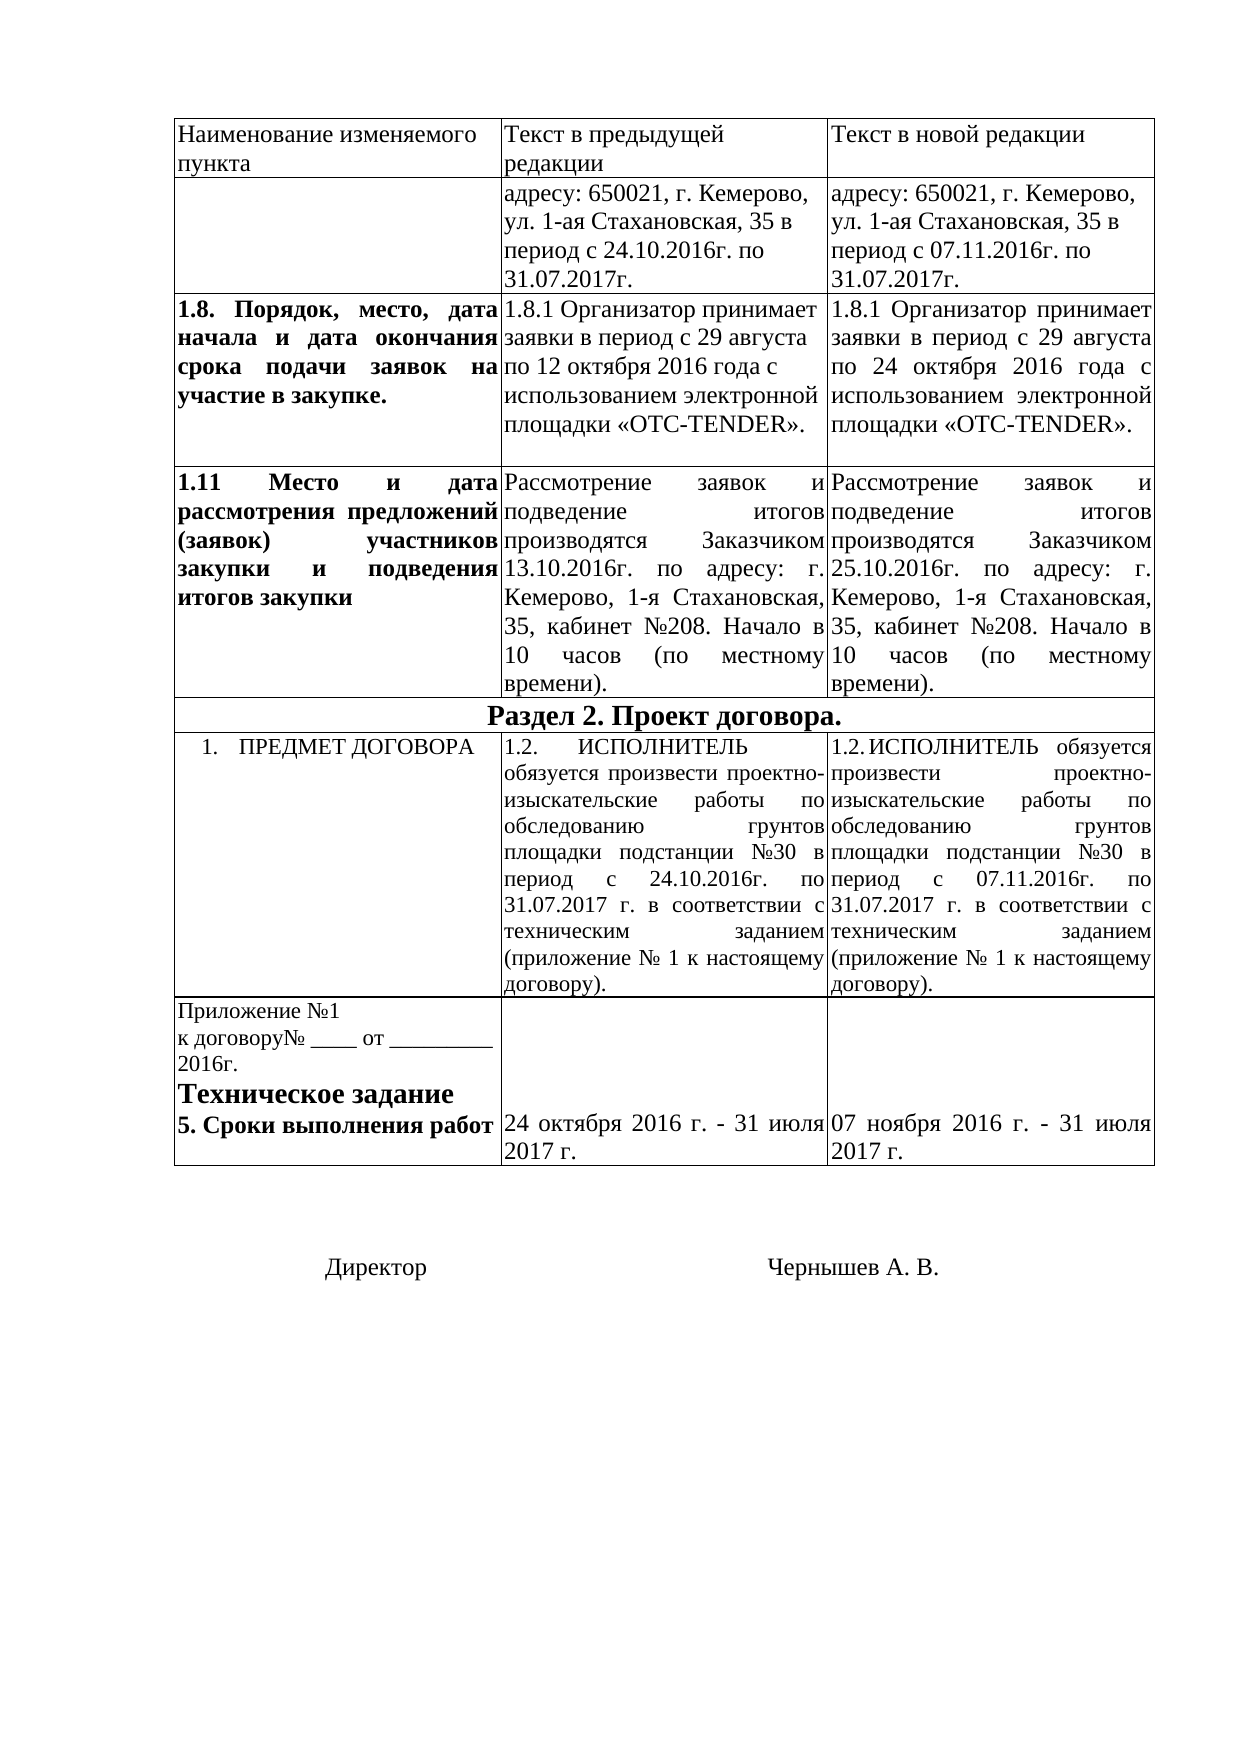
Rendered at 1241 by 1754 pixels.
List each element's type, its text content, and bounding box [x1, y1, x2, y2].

table_cell 1.11 Место и дата рассмотрения предложений (заявок) участников закупки и подведения итогов закупки [175, 467, 501, 697]
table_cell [828, 178, 1154, 293]
text Директор Чернышев А. В. [251, 1252, 1152, 1281]
table_cell 1.8.1 Организатор принимает заявки в период с 29 августа по 24 октября 2016 года с использованием электронной площадки «OTC-TENDER». [828, 294, 1154, 466]
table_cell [502, 178, 827, 293]
table_header Текст в предыдущей редакции [502, 119, 827, 177]
table_cell Рассмотрение заявок и подведение итогов производятся Заказчиком 25.10.2016г. по адресу: г. Кемерово, 1-я Стахановская, 35, кабинет №208. Начало в 10 часов (по местному времени). [828, 467, 1154, 697]
table_cell 1.2. ИСПОЛНИТЕЛЬ обязуется произвести проектно-изыскательские работы по обследованию грунтов площадки подстанции №30 в период с 24.10.2016г. по 31.07.2017 г. в соответствии с техническим заданием (приложение № 1 к настоящему договору). [502, 733, 827, 996]
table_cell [175, 178, 501, 293]
table_cell 07 ноября 2016 г. - 31 июля 2017 г. [828, 998, 1154, 1165]
table_cell ИСПОЛНИТЕЛЬ обязуется произвести проектно-изыскательские работы по обследованию грунтов площадки подстанции №30 в период с 07.11.2016г. по 31.07.2017 г. в соответствии с техническим заданием (приложение № 1 к настоящему договору). [828, 733, 1154, 996]
table_cell ПРЕДМЕТ ДОГОВОРА [175, 733, 501, 996]
table_cell Раздел 2. Проект договора. [175, 698, 1154, 732]
table_cell Рассмотрение заявок и подведение итогов производятся Заказчиком 13.10.2016г. по адресу: г. Кемерово, 1-я Стахановская, 35, кабинет №208. Начало в 10 часов (по местному времени). [502, 467, 827, 697]
table_cell 24 октября 2016 г. - 31 июля 2017 г. [502, 998, 827, 1165]
table_header Наименование изменяемого пункта [175, 119, 501, 177]
table_header Текст в новой редакции [828, 119, 1154, 177]
table_cell 1.8.1 Организатор принимает заявки в период с 29 августа по 12 октября 2016 года с использованием электронной площадки «OTC-TENDER». [502, 294, 827, 466]
table_cell 1.8. Порядок, место, дата начала и дата окончания срока подачи заявок на участие в закупке. [175, 294, 501, 466]
table_cell Приложение №1 к договору№ ____ от _________ 2016г. Техническое задание 5. Сроки выполнения работ [175, 998, 501, 1165]
